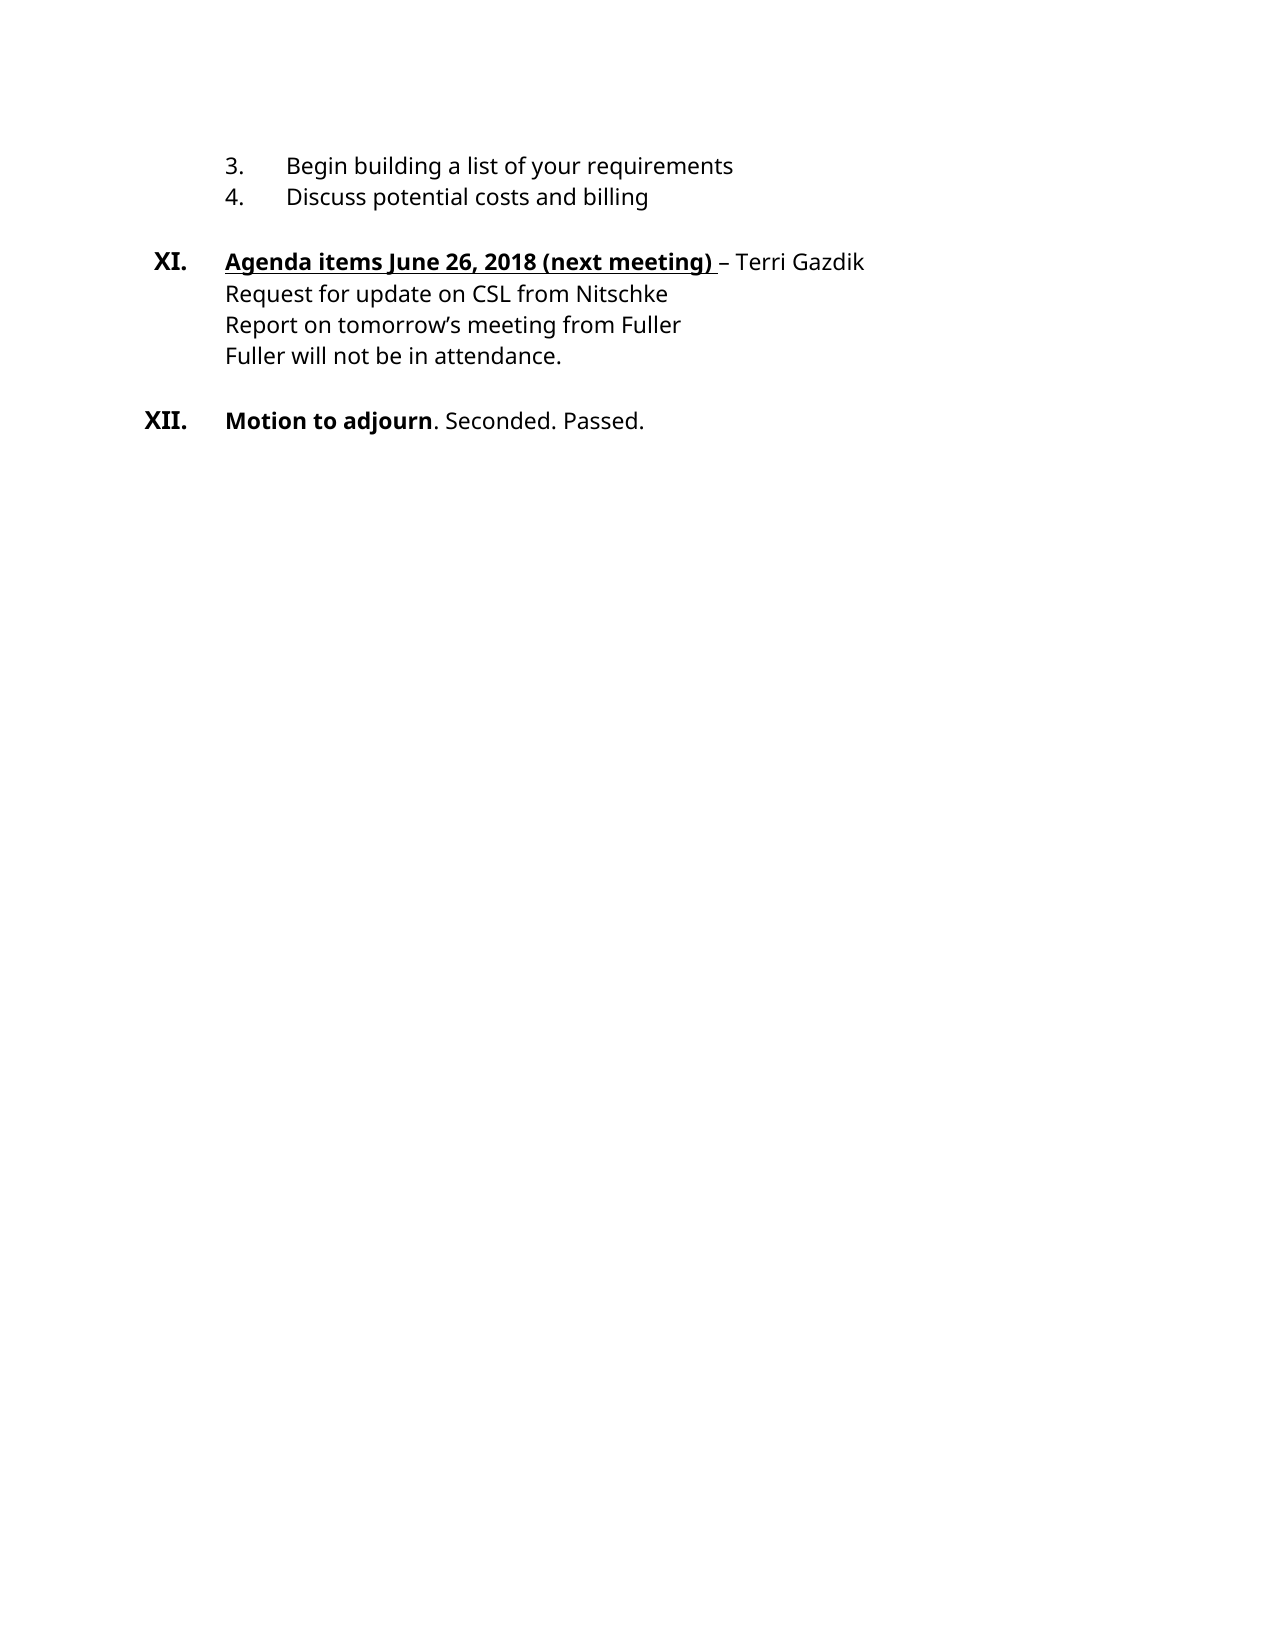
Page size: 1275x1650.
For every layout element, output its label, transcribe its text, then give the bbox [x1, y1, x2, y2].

text Report on tomorrow’s meeting from Fuller [150, 309, 1125, 340]
text Fuller will not be in attendance. [150, 340, 1125, 372]
text Request for update on CSL from Nitschke [150, 278, 1125, 309]
list Agenda items June 26, 2018 (next meeting) – Terri Gazdik [187, 244, 1125, 278]
list Motion to adjourn. Seconded. Passed. [187, 403, 1125, 437]
text 4. Discuss potential costs and billing [150, 181, 1125, 212]
text 3. Begin building a list of your requirements [150, 150, 1125, 181]
